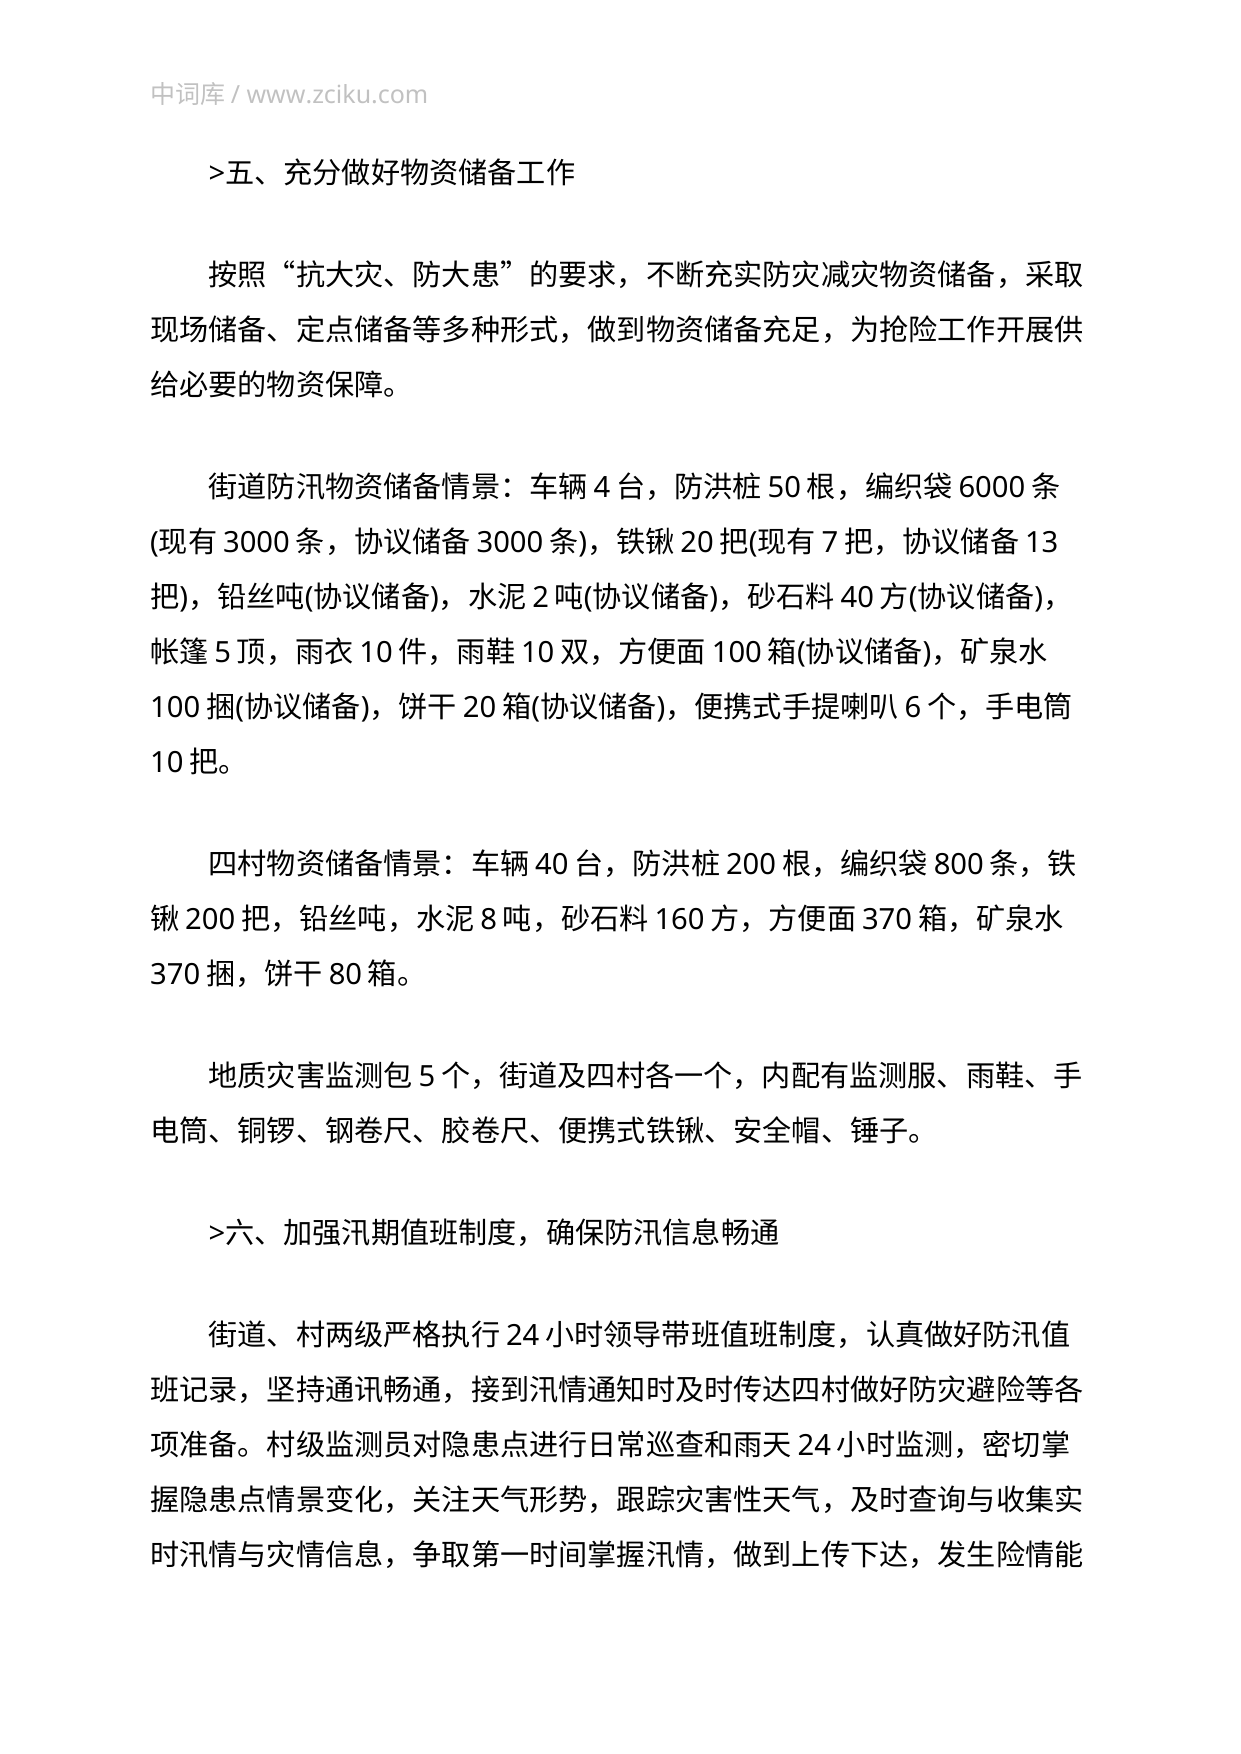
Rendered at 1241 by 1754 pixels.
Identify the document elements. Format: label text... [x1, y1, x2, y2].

text 按照“抗大灾、防大患”的要求，不断充实防灾减灾物资储备，采取现场储备、定点储备等多种形式，做到物资储备充足，为抢险工作开展供给必要的物资保障。 [150, 252, 1090, 404]
text >六、加强汛期值班制度，确保防汛信息畅通 [150, 1209, 1090, 1252]
text 四村物资储备情景：车辆40台，防洪桩200根，编织袋800条，铁锹200把，铅丝吨，水泥8吨，砂石料160方，方便面370箱，矿泉水370捆，饼干80箱。 [150, 841, 1090, 993]
text 地质灾害监测包5个，街道及四村各一个，内配有监测服、雨鞋、手电筒、铜锣、钢卷尺、胶卷尺、便携式铁锹、安全帽、锤子。 [150, 1052, 1090, 1150]
text 街道防汛物资储备情景：车辆4台，防洪桩50根，编织袋6000条(现有3000条，协议储备3000条)，铁锹20把(现有7把，协议储备13把)，铅丝吨(协议储备)，水泥2吨(协议储备)，砂石料40方(协议储备)，帐篷5顶，雨衣10件，雨鞋10双，方便面100箱(协议储备)，矿泉水100捆(协议储备)，饼干20箱(协议储备)，便携式手提喇叭6个，手电筒10把。 [150, 463, 1090, 781]
text >五、充分做好物资储备工作 [150, 150, 1090, 192]
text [150, 1311, 1090, 1573]
